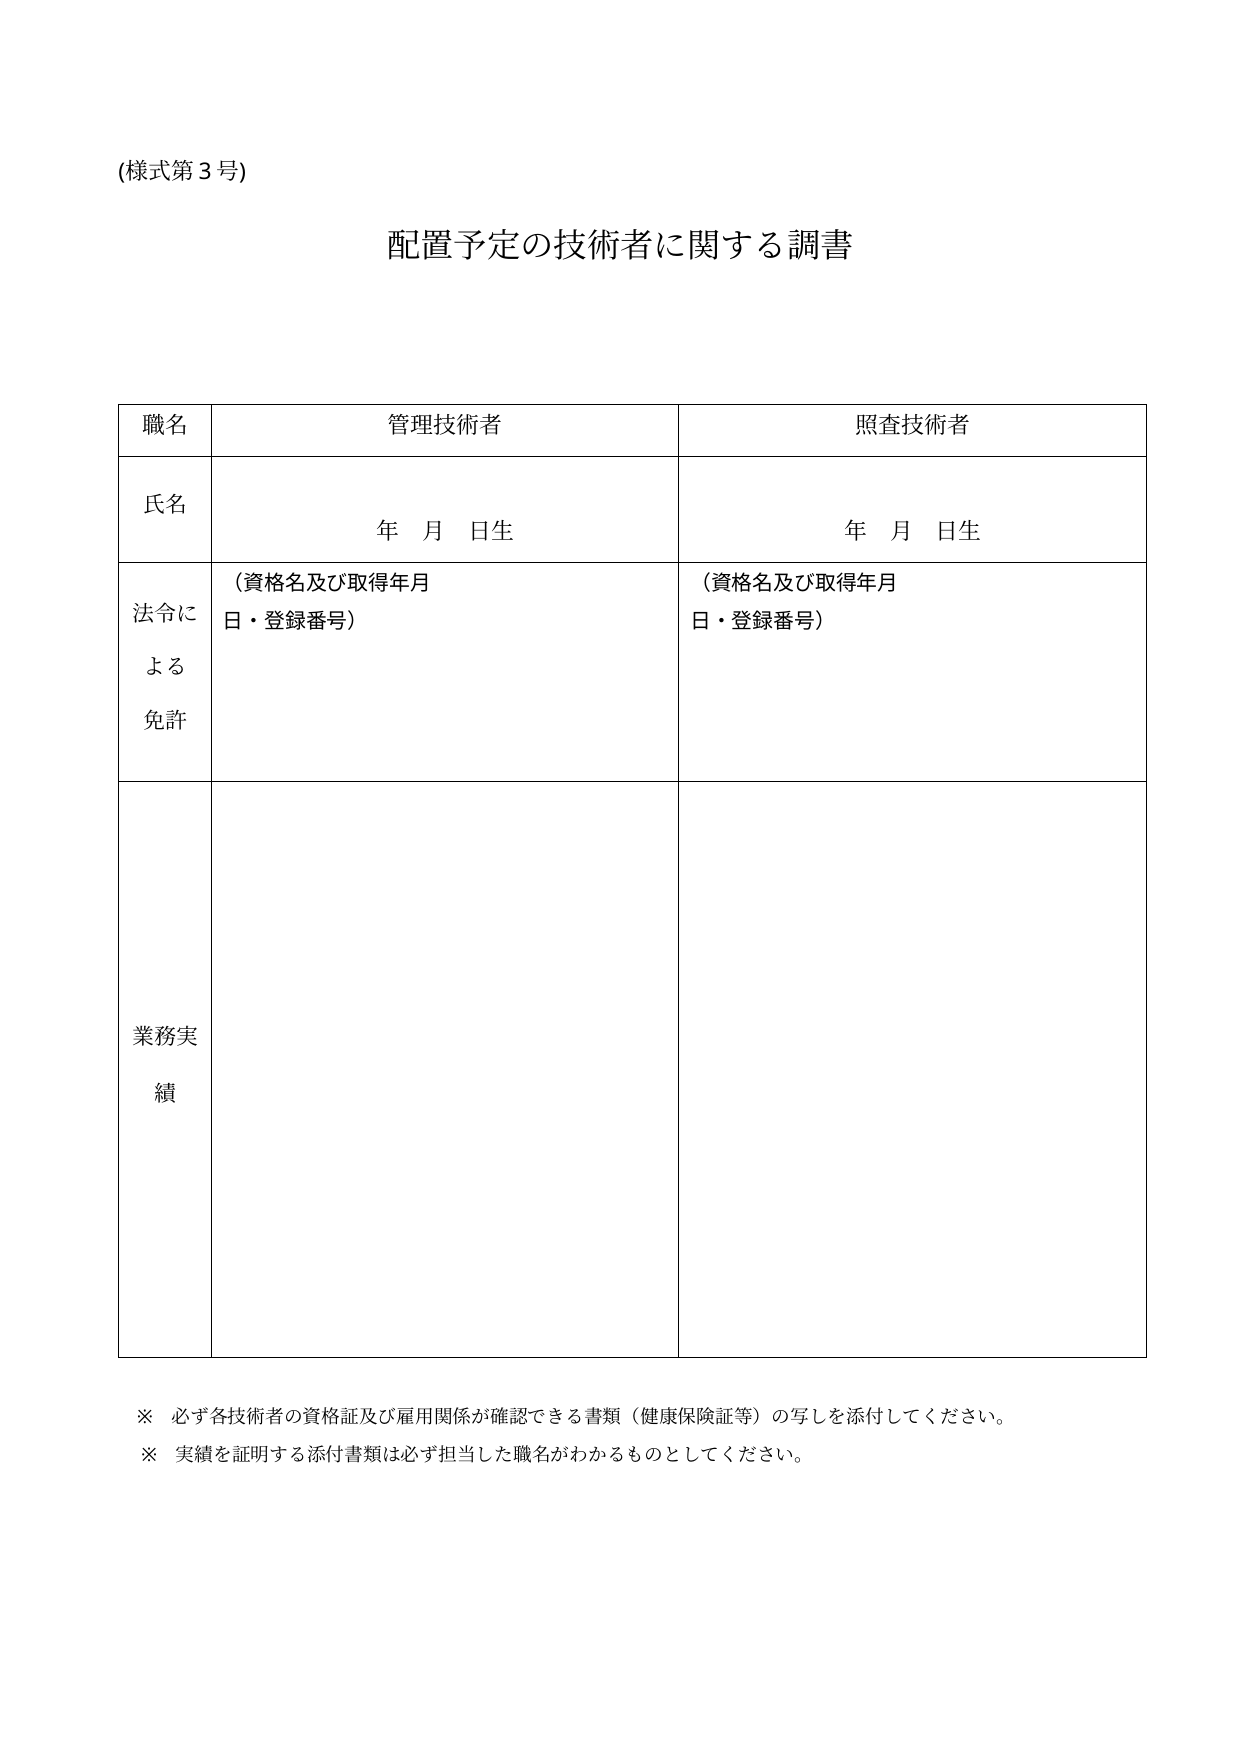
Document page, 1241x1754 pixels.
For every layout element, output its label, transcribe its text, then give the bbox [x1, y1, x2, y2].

table_cell [212, 782, 678, 1357]
text ※ 実績を証明する添付書類は必ず担当した職名がわかるものとしてください。 [141, 1434, 1122, 1472]
table_header 職名 [119, 405, 211, 456]
table_cell 氏名 [119, 457, 211, 562]
table_header 管理技術者 [212, 405, 678, 456]
table_cell 年 月 日生 [679, 457, 1146, 562]
table_cell [679, 782, 1146, 1357]
table_cell 法令に よる 免許 [119, 563, 211, 781]
text ※ 必ず各技術者の資格証及び雇用関係が確認できる書類（健康保険証等）の写しを添付してください。 [118, 1396, 1122, 1434]
text (様式第3号) [118, 150, 1122, 188]
text 配置予定の技術者に関する調書 [118, 205, 1122, 281]
table_cell （資格名及び取得年月 日・登録番号） [679, 563, 1146, 781]
table_cell 年 月 日生 [212, 457, 678, 562]
table_header 照査技術者 [679, 405, 1146, 456]
table_cell 業務実績 [119, 782, 211, 1357]
table_cell （資格名及び取得年月 日・登録番号） [212, 563, 678, 781]
